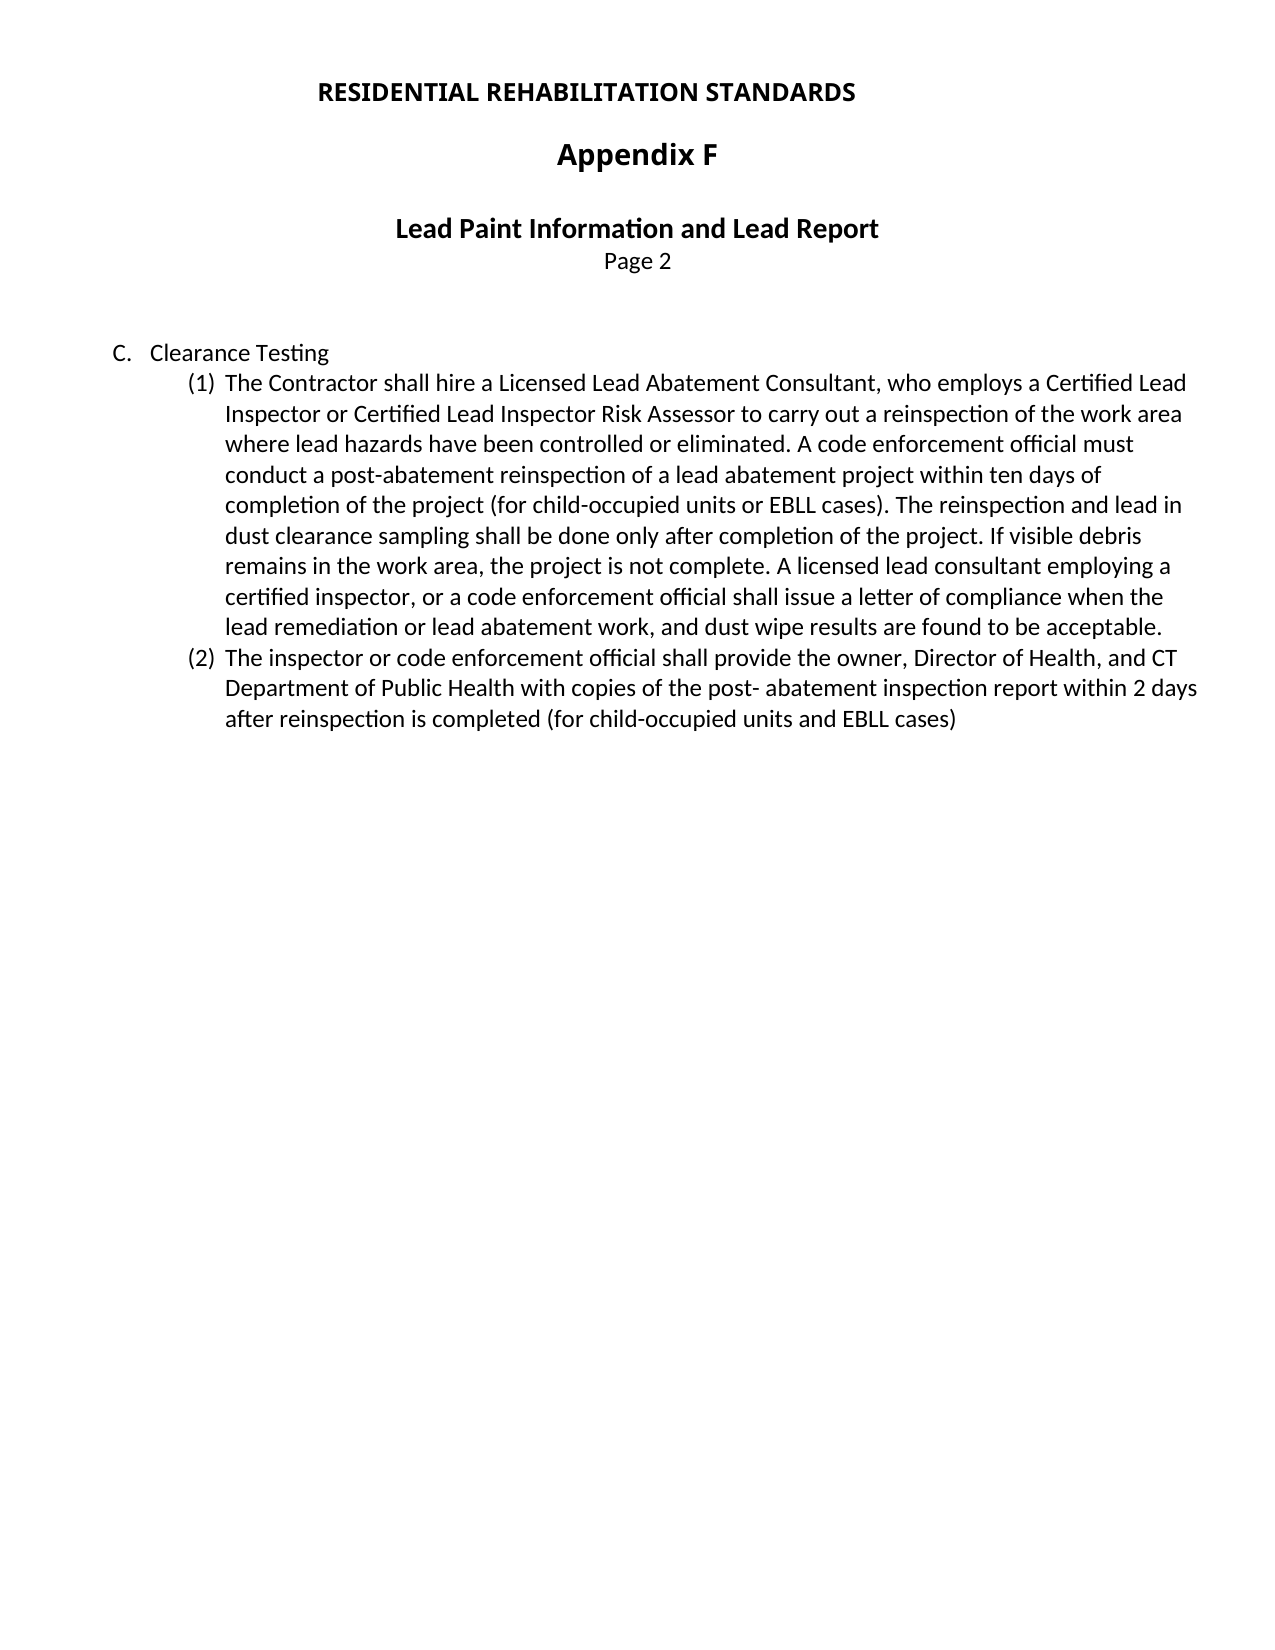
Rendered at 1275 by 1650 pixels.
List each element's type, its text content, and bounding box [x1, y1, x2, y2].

text RESIDENTIAL REHABILITATION STANDARDS [300, 75, 1200, 109]
text Appendix F [75, 134, 1200, 174]
list The inspector or code enforcement official shall provide the owner, Director of Health, and CT Department of Public Health with copies of the post- abatement inspection report within 2 days after reinspection is completed (for child-occupied units and EBLL cases) [187, 642, 1200, 734]
text Page 2 [75, 245, 1200, 276]
list Clearance Testing [112, 337, 1200, 367]
list The Contractor shall hire a Licensed Lead Abatement Consultant, who employs a Certified Lead Inspector or Certified Lead Inspector Risk Assessor to carry out a reinspection of the work area where lead hazards have been controlled or eliminated. A code enforcement official must conduct a post-abatement reinspection of a lead abatement project within ten days of completion of the project (for child-occupied units or EBLL cases). The reinspection and lead in dust clearance sampling shall be done only after completion of the project. If visible debris remains in the work area, the project is not complete. A licensed lead consultant employing a certified inspector, or a code enforcement official shall issue a letter of compliance when the lead remediation or lead abatement work, and dust wipe results are found to be acceptable. [187, 367, 1200, 642]
text Lead Paint Information and Lead Report [75, 210, 1200, 245]
